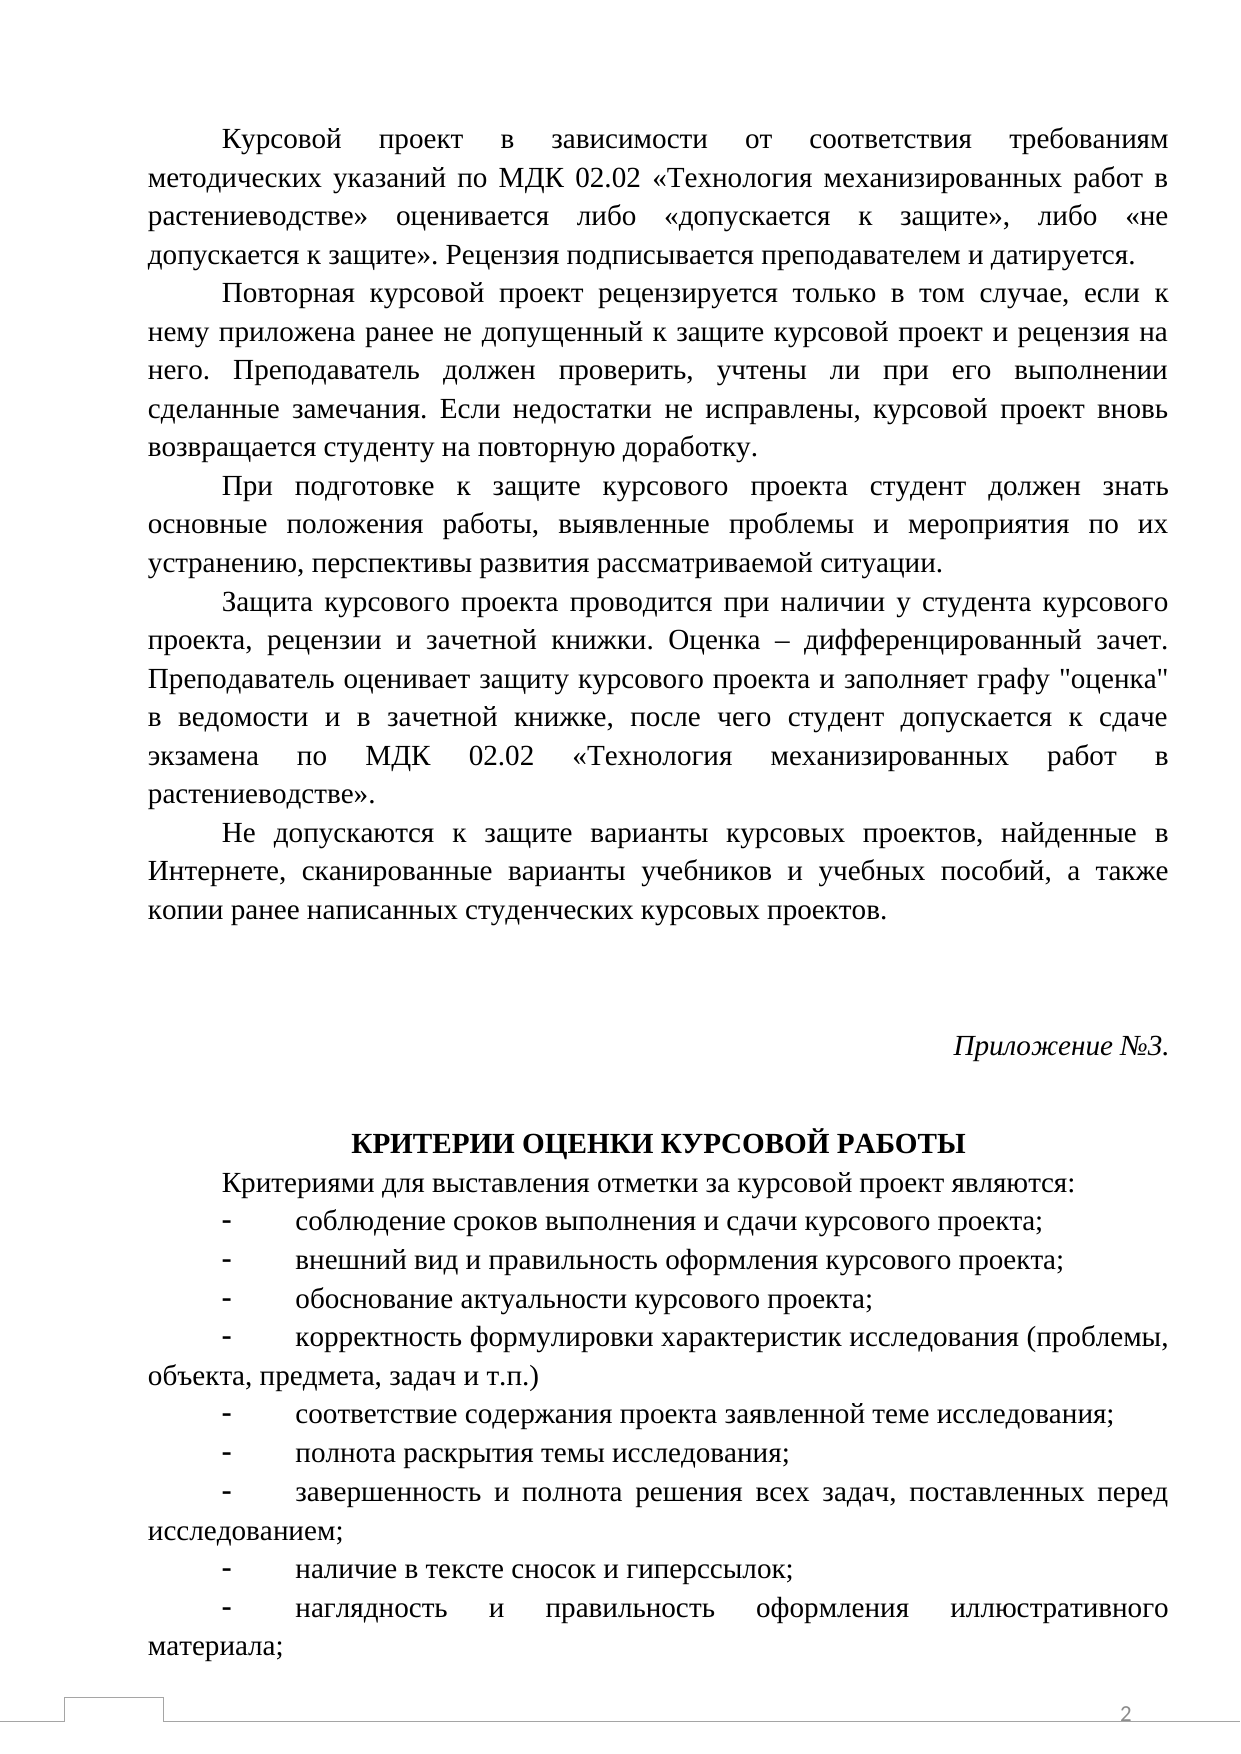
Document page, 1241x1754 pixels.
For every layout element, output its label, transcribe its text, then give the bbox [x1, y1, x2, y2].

list соответствие содержания проекта заявленной теме исследования; [148, 1397, 1169, 1430]
list завершенность и полнота решения всех задач, поставленных перед исследованием; [148, 1474, 1169, 1546]
list обоснование актуальности курсового проекта; [148, 1281, 1169, 1314]
list наличие в тексте сносок и гиперссылок; [148, 1551, 1169, 1585]
text Приложение №3. [148, 1028, 1169, 1062]
list При подготовке к защите курсового проекта студент должен знать основные положения работы, выявленные проблемы и мероприятия по их устранению, перспективы развития рассматриваемой ситуации. [148, 468, 1169, 579]
list Курсовой проект в зависимости от соответствия требованиям методических указаний по МДК 02.02 «Технология механизированных работ в растениеводстве» оценивается либо «допускается к защите», либо «не допускается к защите». Рецензия подписывается преподавателем и датируется. [148, 121, 1169, 270]
list соблюдение сроков выполнения и сдачи курсового проекта; [148, 1203, 1169, 1237]
list Повторная курсовой проект рецензируется только в том случае, если к нему приложена ранее не допущенный к защите курсовой проект и рецензия на него. Преподаватель должен проверить, учтены ли при его выполнении сделанные замечания. Если недостатки не исправлены, курсовой проект вновь возвращается студенту на повторную доработку. [148, 275, 1169, 463]
list корректность формулировки характеристик исследования (проблемы, объекта, предмета, задач и т.п.) [148, 1319, 1169, 1392]
list Критериями для выставления отметки за курсовой проект являются: [148, 1165, 1169, 1198]
list Не допускаются к защите варианты курсовых проектов, найденные в Интернете, сканированные варианты учебников и учебных пособий, а также копии ранее написанных студенческих курсовых проектов. [148, 815, 1169, 926]
list КРИТЕРИИ ОЦЕНКИ КУРСОВОЙ РАБОТЫ [148, 1126, 1169, 1160]
list внешний вид и правильность оформления курсового проекта; [148, 1242, 1169, 1276]
list полнота раскрытия темы исследования; [148, 1435, 1169, 1469]
list Защита курсового проекта проводится при наличии у студента курсового проекта, рецензии и зачетной книжки. Оценка – дифференцированный зачет. Преподаватель оценивает защиту курсового проекта и заполняет графу "оценка" в ведомости и в зачетной книжке, после чего студент допускается к сдаче экзамена по МДК 02.02 «Технология механизированных работ в растениеводстве». [148, 584, 1169, 810]
list наглядность и правильность оформления иллюстративного материала; [148, 1590, 1169, 1662]
